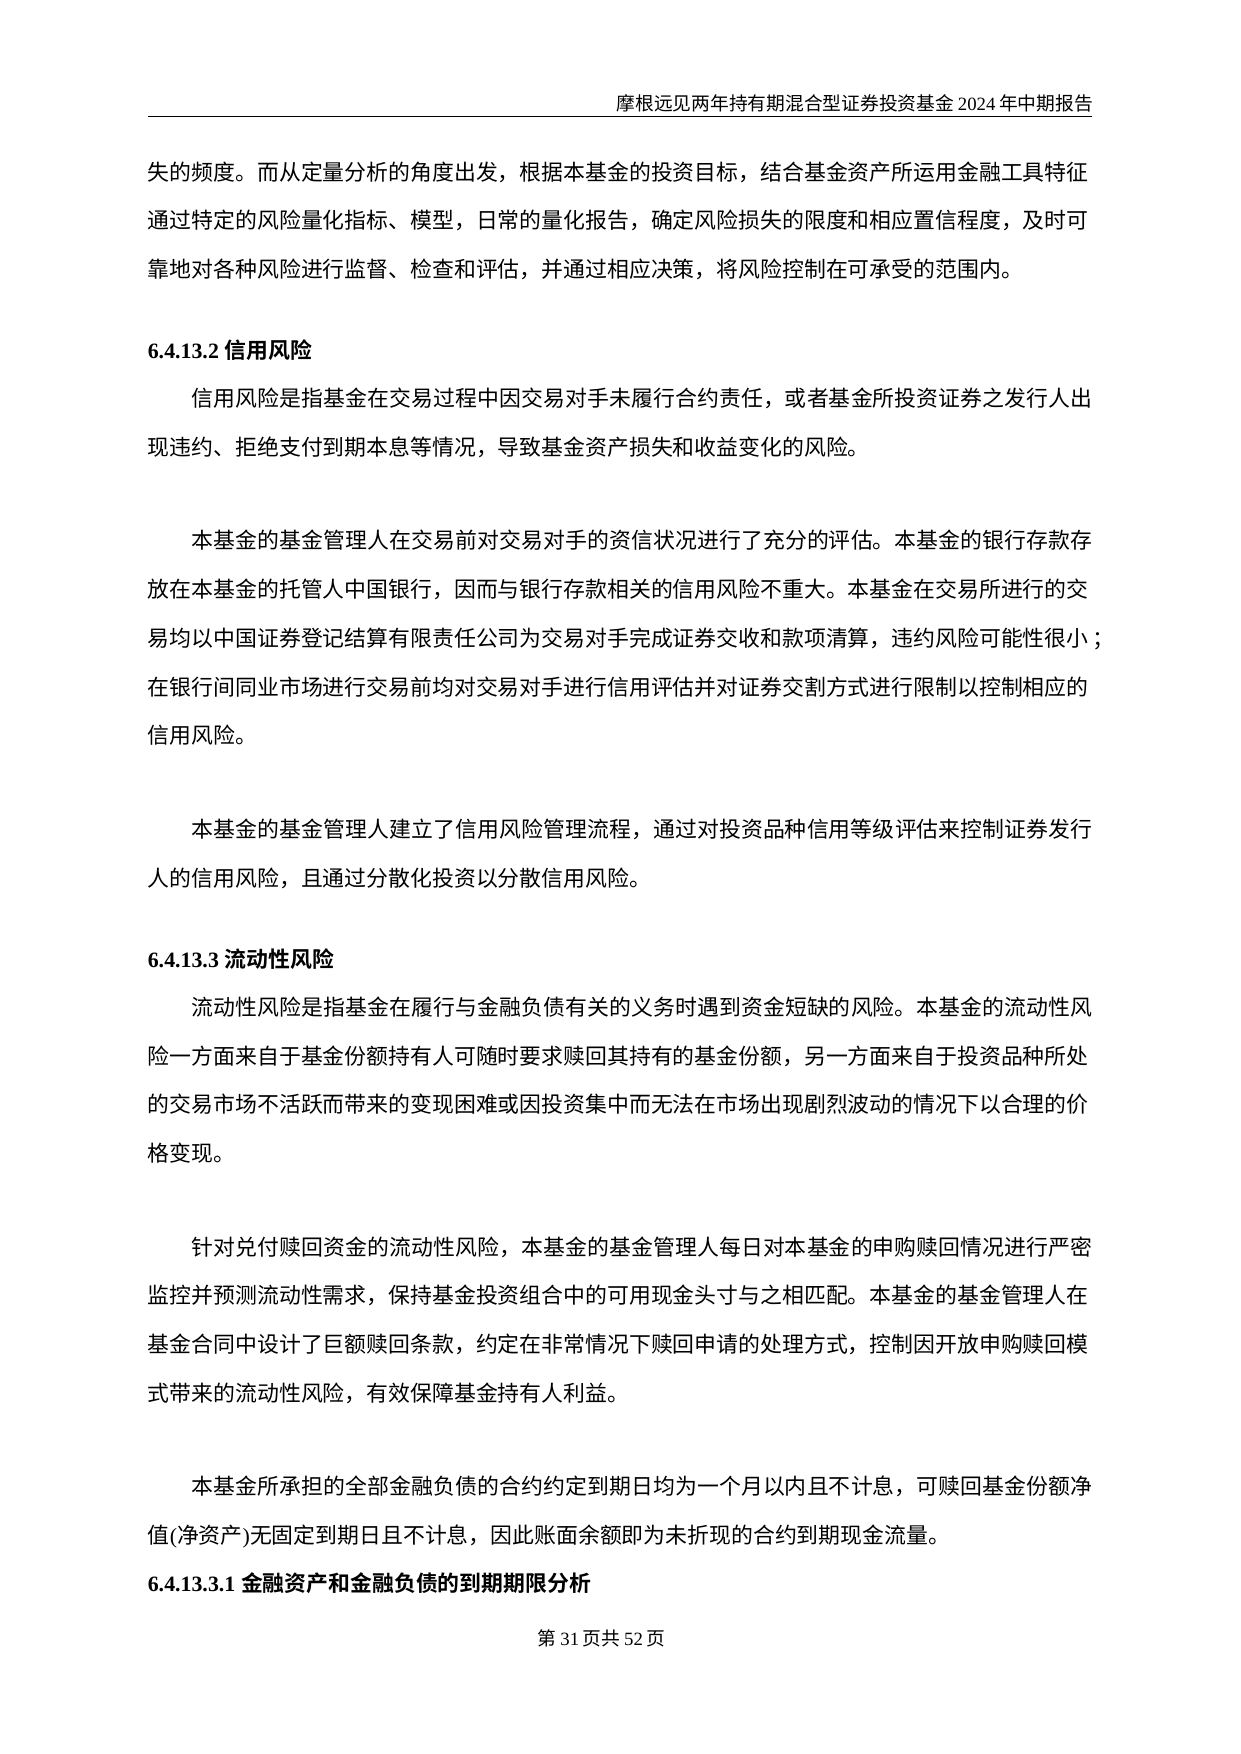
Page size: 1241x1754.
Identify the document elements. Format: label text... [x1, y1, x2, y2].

text 本基金所承担的全部金融负债的合约约定到期日均为一个月以内且不计息，可赎回基金份额净值(净资产)无固定到期日且不计息，因此账面余额即为未折现的合约到期现金流量。 [148, 1469, 1092, 1550]
text 6.4.13.3 流动性风险 [148, 941, 1092, 974]
text 6.4.13.2 信用风险 [148, 333, 1092, 365]
text 信用风险是指基金在交易过程中因交易对手未履行合约责任，或者基金所投资证券之发行人出现违约、拒绝支付到期本息等情况，导致基金资产损失和收益变化的风险。 [148, 381, 1092, 462]
text 流动性风险是指基金在履行与金融负债有关的义务时遇到资金短缺的风险。本基金的流动性风险一方面来自于基金份额持有人可随时要求赎回其持有的基金份额，另一方面来自于投资品种所处的交易市场不活跃而带来的变现困难或因投资集中而无法在市场出现剧烈波动的情况下以合理的价格变现。 [148, 989, 1092, 1168]
text 本基金的基金管理人在交易前对交易对手的资信状况进行了充分的评估。本基金的银行存款存放在本基金的托管人中国银行，因而与银行存款相关的信用风险不重大。本基金在交易所进行的交易均以中国证券登记结算有限责任公司为交易对手完成证券交收和款项清算，违约风险可能性很小；在银行间同业市场进行交易前均对交易对手进行信用评估并对证券交割方式进行限制以控制相应的信用风险。 [148, 523, 1092, 751]
text 6.4.13.3.1 金融资产和金融负债的到期期限分析 [148, 1566, 1092, 1598]
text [148, 154, 1092, 284]
text 本基金的基金管理人建立了信用风险管理流程，通过对投资品种信用等级评估来控制证券发行人的信用风险，且通过分散化投资以分散信用风险。 [148, 812, 1092, 893]
text 针对兑付赎回资金的流动性风险，本基金的基金管理人每日对本基金的申购赎回情况进行严密监控并预测流动性需求，保持基金投资组合中的可用现金头寸与之相匹配。本基金的基金管理人在基金合同中设计了巨额赎回条款，约定在非常情况下赎回申请的处理方式，控制因开放申购赎回模式带来的流动性风险，有效保障基金持有人利益。 [148, 1229, 1092, 1408]
